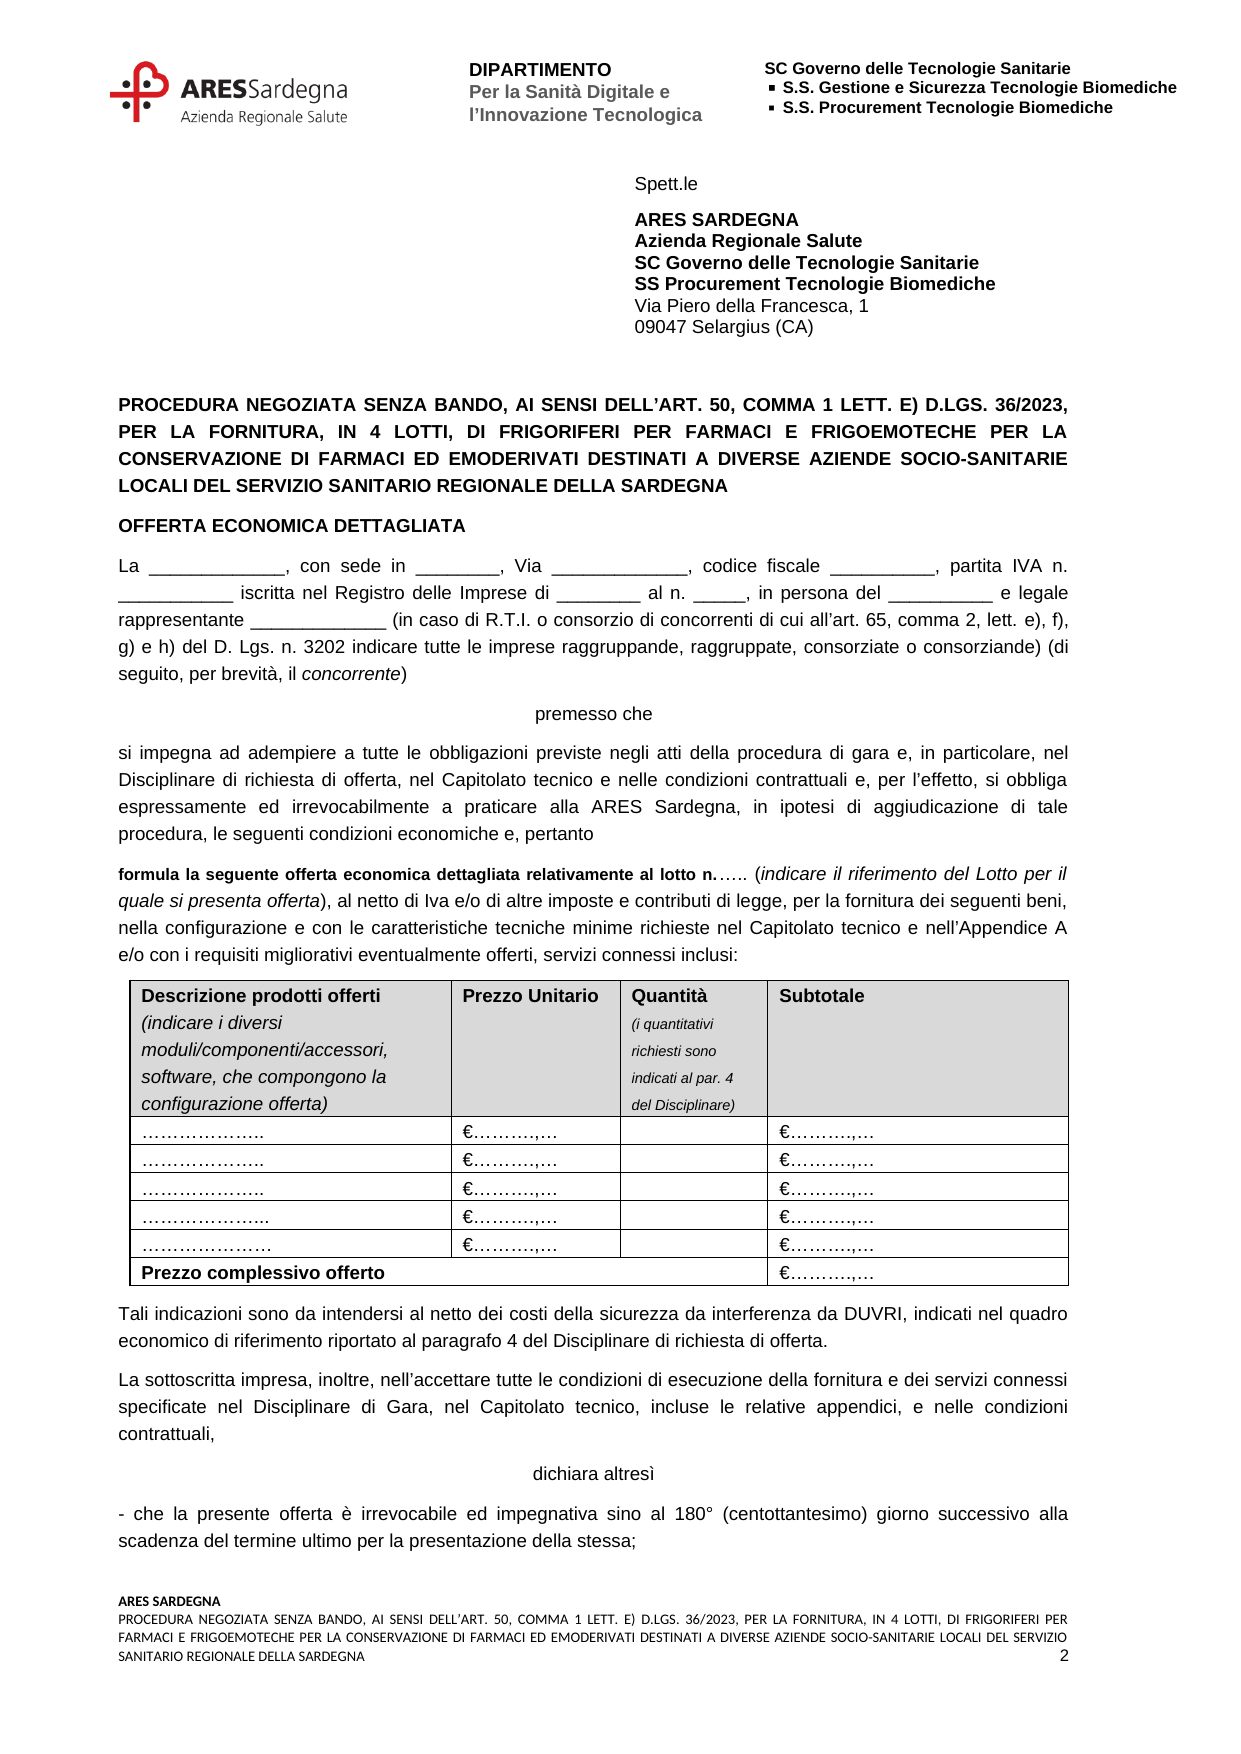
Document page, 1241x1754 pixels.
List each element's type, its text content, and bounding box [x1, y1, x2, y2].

table_header Subtotale [768, 981, 1068, 1116]
table_cell €……….,… [452, 1173, 620, 1200]
text Via Piero della Francesca, 1 [118, 295, 1069, 316]
table_header Prezzo Unitario [452, 981, 620, 1116]
table_cell €……….,… [768, 1173, 1068, 1200]
text 09047 Selargius (CA) [118, 316, 1069, 338]
text si impegna ad adempiere a tutte le obbligazioni previste negli atti della procedura di gara e, in particolare, nel Disciplinare di richiesta di offerta, nel Capitolato tecnico e nelle condizioni contrattuali e, per l’effetto, si obbliga espressamente ed irrevocabilmente a praticare alla ARES Sardegna, in ipotesi di aggiudicazione di tale procedura, le seguenti condizioni economiche e, pertanto [118, 738, 1069, 846]
text La _____________, con sede in ________, Via _____________, codice fiscale __________, partita IVA n. ___________ iscritta nel Registro delle Imprese di ________ al n. _____, in persona del __________ e legale rappresentante _____________ (in caso di R.T.I. o consorzio di concorrenti di cui all’art. 65, comma 2, lett. e), f), g) e h) del D. Lgs. n. 3202 indicare tutte le imprese raggruppande, raggruppate, consorziate o consorziande) (di seguito, per brevità, il concorrente) [118, 550, 1069, 686]
table_cell €……….,… [768, 1230, 1068, 1257]
text La sottoscritta impresa, inoltre, nell’accettare tutte le condizioni di esecuzione della fornitura e dei servizi connessi specificate nel Disciplinare di Gara, nel Capitolato tecnico, incluse le relative appendici, e nelle condizioni contrattuali, [118, 1365, 1069, 1446]
picture [99, 59, 365, 127]
table_cell ………………... [131, 1201, 451, 1228]
table_header Quantità (i quantitativi richiesti sono indicati al par. 4 del Disciplinare) [621, 981, 767, 1116]
table_cell [621, 1173, 767, 1200]
text Spett.le [118, 169, 1069, 196]
table_cell €……….,… [768, 1117, 1068, 1144]
table_header Descrizione prodotti offerti (indicare i diversi moduli/componenti/accessori, software, che compongono la configurazione offerta) [131, 981, 451, 1116]
table_cell €……….,… [452, 1117, 620, 1144]
table_cell €……….,… [768, 1145, 1068, 1172]
table_cell €……….,… [452, 1145, 620, 1172]
text formula la seguente offerta economica dettagliata relativamente al lotto n.….. (indicare il riferimento del Lotto per il quale si presenta offerta), al netto di Iva e/o di altre imposte e contributi di legge, per la fornitura dei seguenti beni, nella configurazione e con le caratteristiche tecniche minime richieste nel Capitolato tecnico e nell’Appendice A e/o con i requisiti migliorativi eventualmente offerti, servizi connessi inclusi: [118, 859, 1069, 967]
text - che la presente offerta è irrevocabile ed impegnativa sino al 180° (centottantesimo) giorno successivo alla scadenza del termine ultimo per la presentazione della stessa; [118, 1498, 1069, 1552]
text SC Governo delle Tecnologie Sanitarie [118, 252, 1069, 273]
table_cell €……….,… [452, 1201, 620, 1228]
table_cell ……………….. [131, 1145, 451, 1172]
text Tali indicazioni sono da intendersi al netto dei costi della sicurezza da interferenza da DUVRI, indicati nel quadro economico di riferimento riportato al paragrafo 4 del Disciplinare di richiesta di offerta. [118, 1298, 1069, 1352]
table_cell [621, 1117, 767, 1144]
table_cell €……….,… [452, 1230, 620, 1257]
text dichiara altresì [118, 1459, 1069, 1486]
table_cell [621, 1145, 767, 1172]
table_cell ……………….. [131, 1117, 451, 1144]
text SS Procurement Tecnologie Biomediche [634, 273, 1069, 295]
text Azienda Regionale Salute [118, 230, 1069, 252]
table_cell ………………… [131, 1230, 451, 1257]
text OFFERTA ECONOMICA DETTAGLIATA [118, 511, 1069, 538]
table_cell €……….,… [768, 1201, 1068, 1228]
table_cell [621, 1201, 767, 1228]
text PROCEDURA NEGOZIATA SENZA BANDO, AI SENSI DELL’ART. 50, COMMA 1 LETT. E) D.LGS. 36/2023, PER LA FORNITURA, IN 4 LOTTI, DI FRIGORIFERI PER FARMACI E FRIGOEMOTECHE PER LA CONSERVAZIONE DI FARMACI ED EMODERIVATI DESTINATI A DIVERSE AZIENDE SOCIO-SANITARIE LOCALI DEL SERVIZIO SANITARIO REGIONALE DELLA SARDEGNA [118, 390, 1069, 498]
text ARES SARDEGNA [118, 208, 1069, 230]
text premesso che [118, 698, 1069, 725]
table_cell [621, 1230, 767, 1257]
table_cell Prezzo complessivo offerto [131, 1258, 767, 1285]
table_cell ……………….. [131, 1173, 451, 1200]
table_cell €……….,… [768, 1258, 1068, 1285]
